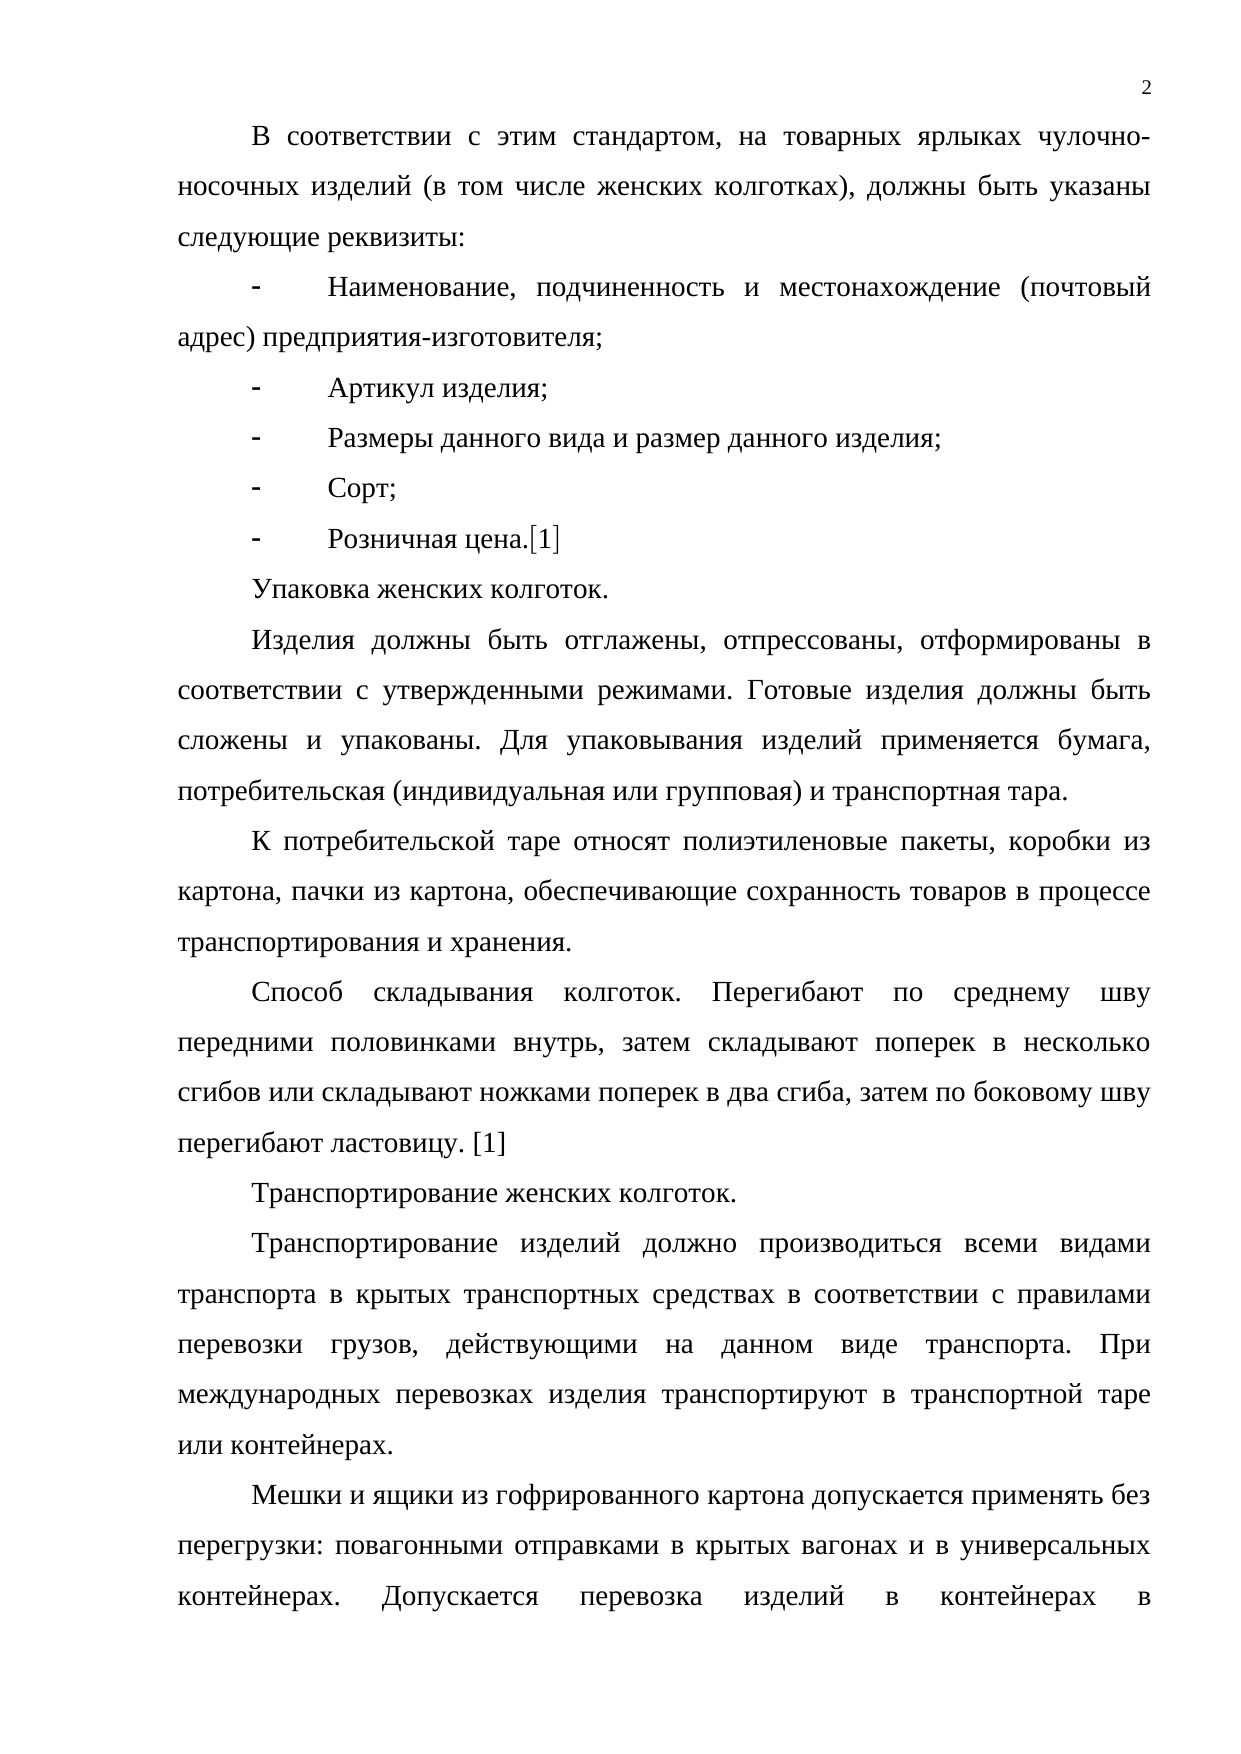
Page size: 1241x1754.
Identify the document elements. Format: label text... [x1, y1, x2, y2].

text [177, 1477, 1152, 1611]
list Размеры данного вида и размер данного изделия; [177, 420, 1152, 454]
text Упаковка женских колготок. [177, 571, 1152, 605]
list Розничная цена.1 [177, 521, 1152, 555]
list Артикул изделия; [177, 370, 1152, 403]
text Транспортирование изделий должно производиться всеми видами транспорта в крытых транспортных средствах в соответствии с правилами перевозки грузов, действующими на данном виде транспорта. При международных перевозках изделия транспортируют в транспортной таре или контейнерах. [177, 1226, 1152, 1460]
text Транспортирование женских колготок. [177, 1175, 1152, 1209]
text В соответствии с этим стандартом, на товарных ярлыках чулочно-носочных изделий (в том числе женских колготках), должны быть указаны следующие реквизиты: [177, 118, 1152, 252]
text К потребительской таре относят полиэтиленовые пакеты, коробки из картона, пачки из картона, обеспечивающие сохранность товаров в процессе транспортирования и хранения. [177, 823, 1152, 957]
text Изделия должны быть отглажены, отпрессованы, отформированы в соответствии с утвержденными режимами. Готовые изделия должны быть сложены и упакованы. Для упаковывания изделий применяется бумага, потребительская (индивидуальная или групповая) и транспортная тара. [177, 622, 1152, 806]
text Способ складывания колготок. Перегибают по среднему шву передними половинками внутрь, затем складывают поперек в несколько сгибов или складывают ножками поперек в два сгиба, затем по боковому шву перегибают ластовицу. [1] [177, 974, 1152, 1158]
list Наименование, подчиненность и местонахождение (почтовый адрес) предприятия-изготовителя; [177, 269, 1152, 353]
list Сорт; [177, 471, 1152, 504]
